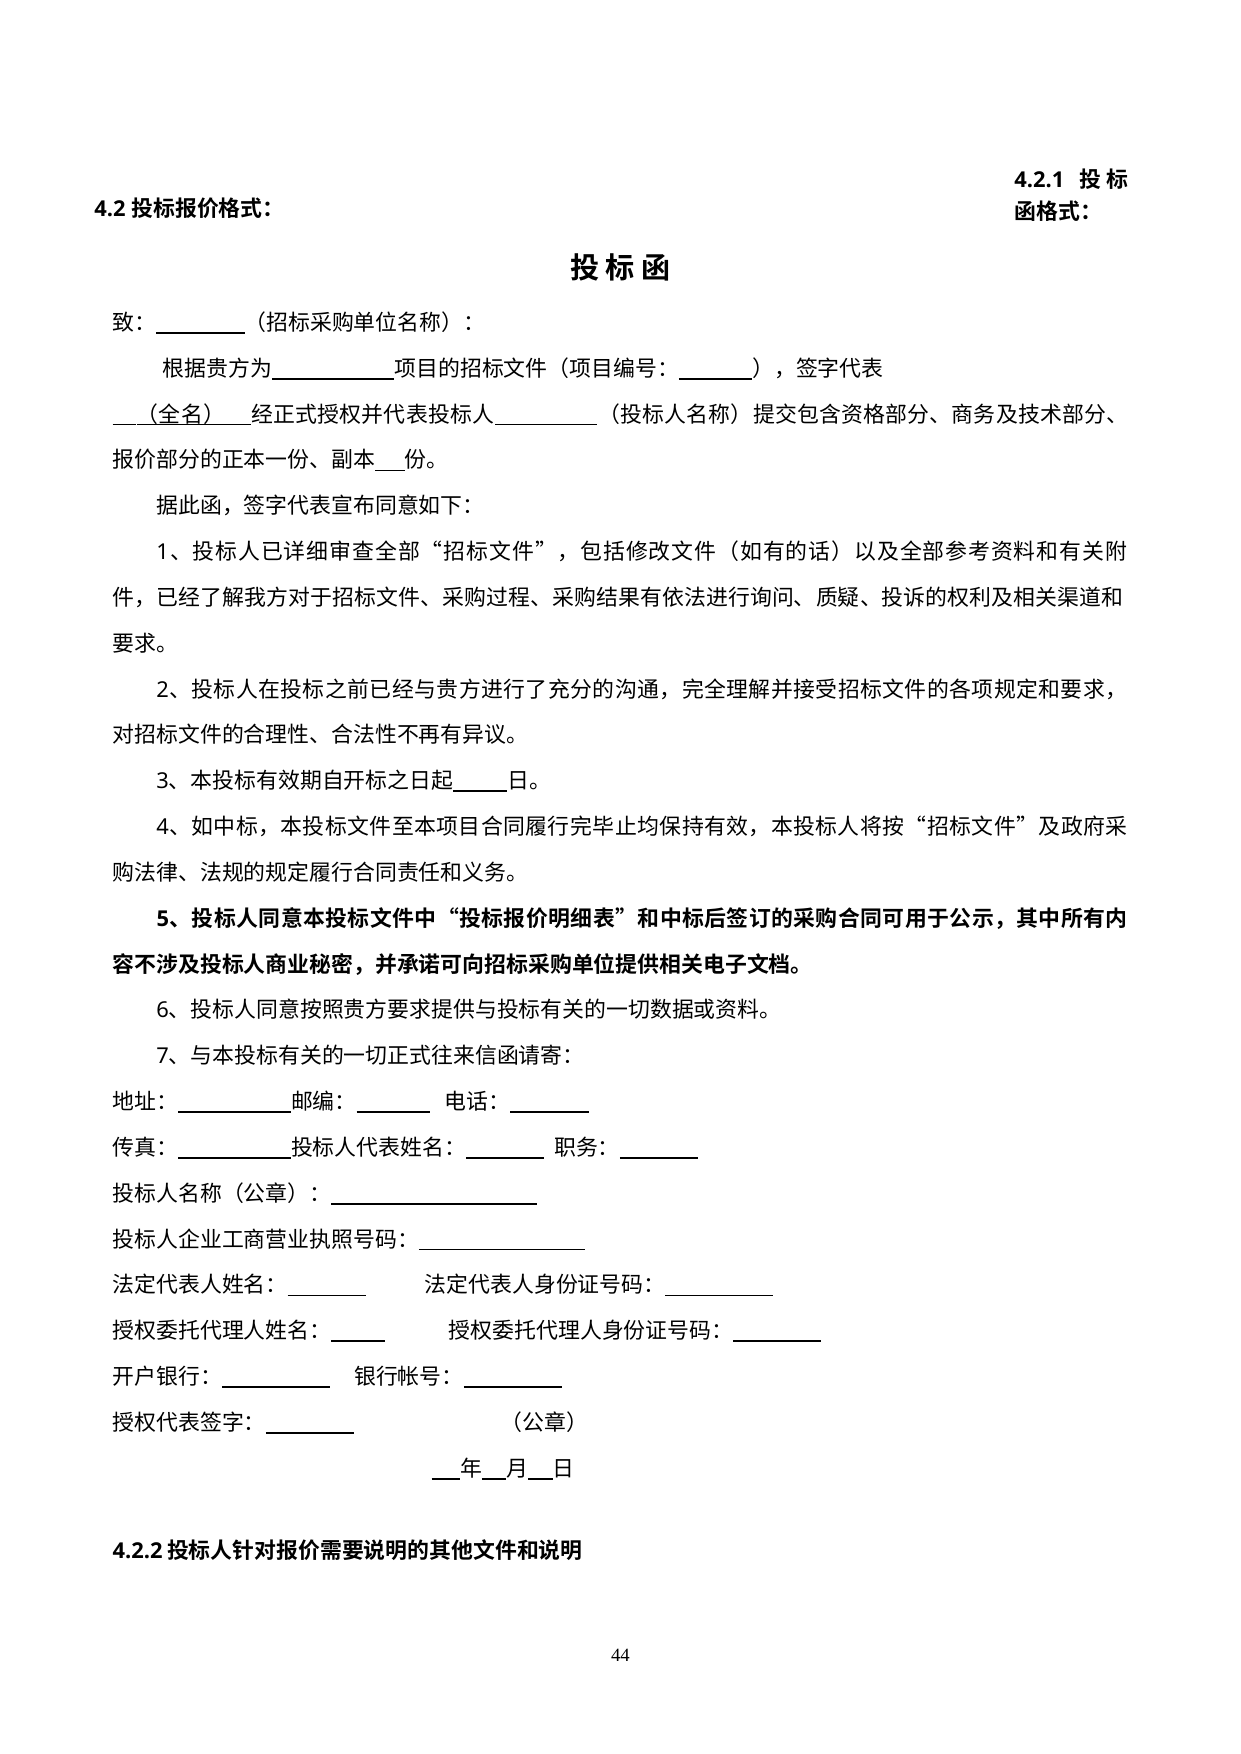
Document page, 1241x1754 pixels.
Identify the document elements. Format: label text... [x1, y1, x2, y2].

text 4、如中标，本投标文件至本项目合同履行完毕止均保持有效，本投标人将按“招标文件”及政府采购法律、法规的规定履行合同责任和义务。 [112, 798, 1128, 889]
text 致： （招标采购单位名称）： [112, 294, 1128, 339]
table_header 4.2 投标报价格式： [83, 184, 995, 225]
text 3、本投标有效期自开标之日起 日。 [112, 752, 1128, 798]
text 投标人名称（公章）： [112, 1164, 1128, 1210]
text 投标人企业工商营业执照号码： [112, 1210, 1128, 1256]
text （全名） 经正式授权并代表投标人 （投标人名称）提交包含资格部分、商务及技术部分、报价部分的正本一份、副本 份。 [112, 385, 1130, 477]
text 根据贵方为 项目的招标文件（项目编号： ），签字代表 [112, 339, 1128, 385]
text 年 月 日 [112, 1439, 1128, 1485]
text 2、投标人在投标之前已经与贵方进行了充分的沟通，完全理解并接受招标文件的各项规定和要求，对招标文件的合理性、合法性不再有异议。 [112, 660, 1128, 752]
text 4.2.1 投标函格式： [112, 162, 1128, 226]
text 法定代表人姓名： 法定代表人身份证号码： [112, 1256, 1128, 1302]
text 地址： 邮编： 电话： [112, 1073, 1128, 1119]
text 授权委托代理人姓名： 授权委托代理人身份证号码： [112, 1302, 1128, 1348]
text 开户银行： 银行帐号： [112, 1348, 1128, 1394]
text 6、投标人同意按照贵方要求提供与投标有关的一切数据或资料。 [112, 981, 1128, 1027]
text 4.2.2投标人针对报价需要说明的其他文件和说明 [112, 1533, 1128, 1564]
text 传真： 投标人代表姓名： 职务： [112, 1119, 1128, 1164]
text 授权代表签字： （公章） [112, 1394, 1128, 1439]
text 投 标 函 [112, 238, 1128, 288]
text 5、投标人同意本投标文件中“投标报价明细表”和中标后签订的采购合同可用于公示，其中所有内容不涉及投标人商业秘密，并承诺可向招标采购单位提供相关电子文档。 [112, 889, 1128, 981]
text 1、投标人已详细审查全部“招标文件”，包括修改文件（如有的话）以及全部参考资料和有关附件，已经了解我方对于招标文件、采购过程、采购结果有依法进行询问、质疑、投诉的权利及相关渠道和要求。 [112, 523, 1128, 660]
text 据此函，签字代表宣布同意如下： [112, 477, 1128, 523]
text 7、与本投标有关的一切正式往来信函请寄： [112, 1027, 1128, 1073]
